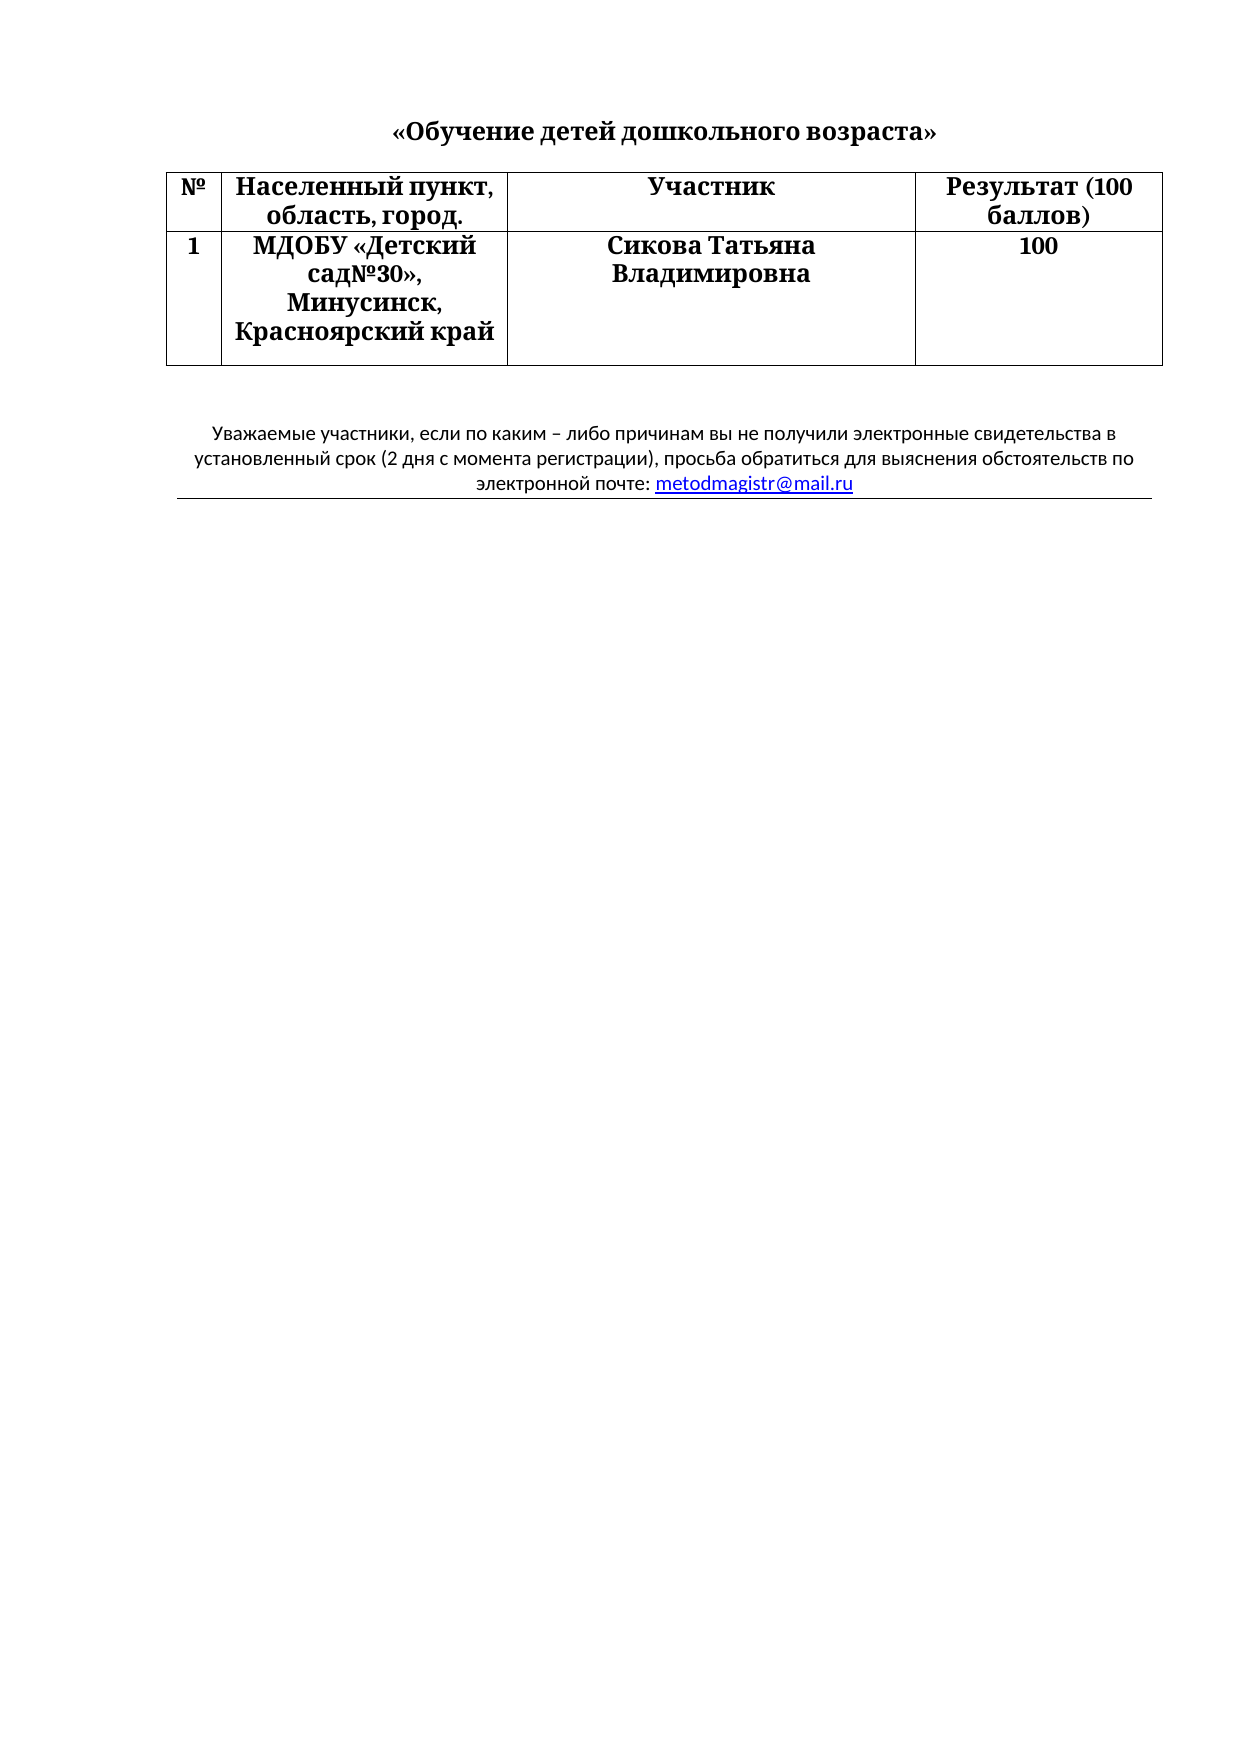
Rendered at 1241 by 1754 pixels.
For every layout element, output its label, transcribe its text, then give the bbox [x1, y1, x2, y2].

table_header Участник [508, 173, 915, 231]
text Уважаемые участники, если по каким – либо причинам вы не получили электронные свидетельства в установленный срок (2 дня с момента регистрации), просьба обратиться для выяснения обстоятельств по электронной почте: metodmagistr@mail.ru [177, 420, 1152, 498]
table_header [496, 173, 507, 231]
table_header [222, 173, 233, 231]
table_cell 100 [916, 232, 1162, 365]
text «Обучение детей дошкольного возраста» [177, 118, 1152, 147]
table_cell Сикова Татьяна Владимировна [508, 232, 915, 365]
table_cell МДОБУ «Детский сад№30», Минусинск, Красноярский край [222, 232, 507, 365]
table_header № [167, 173, 221, 231]
table_cell 1 [167, 232, 221, 365]
